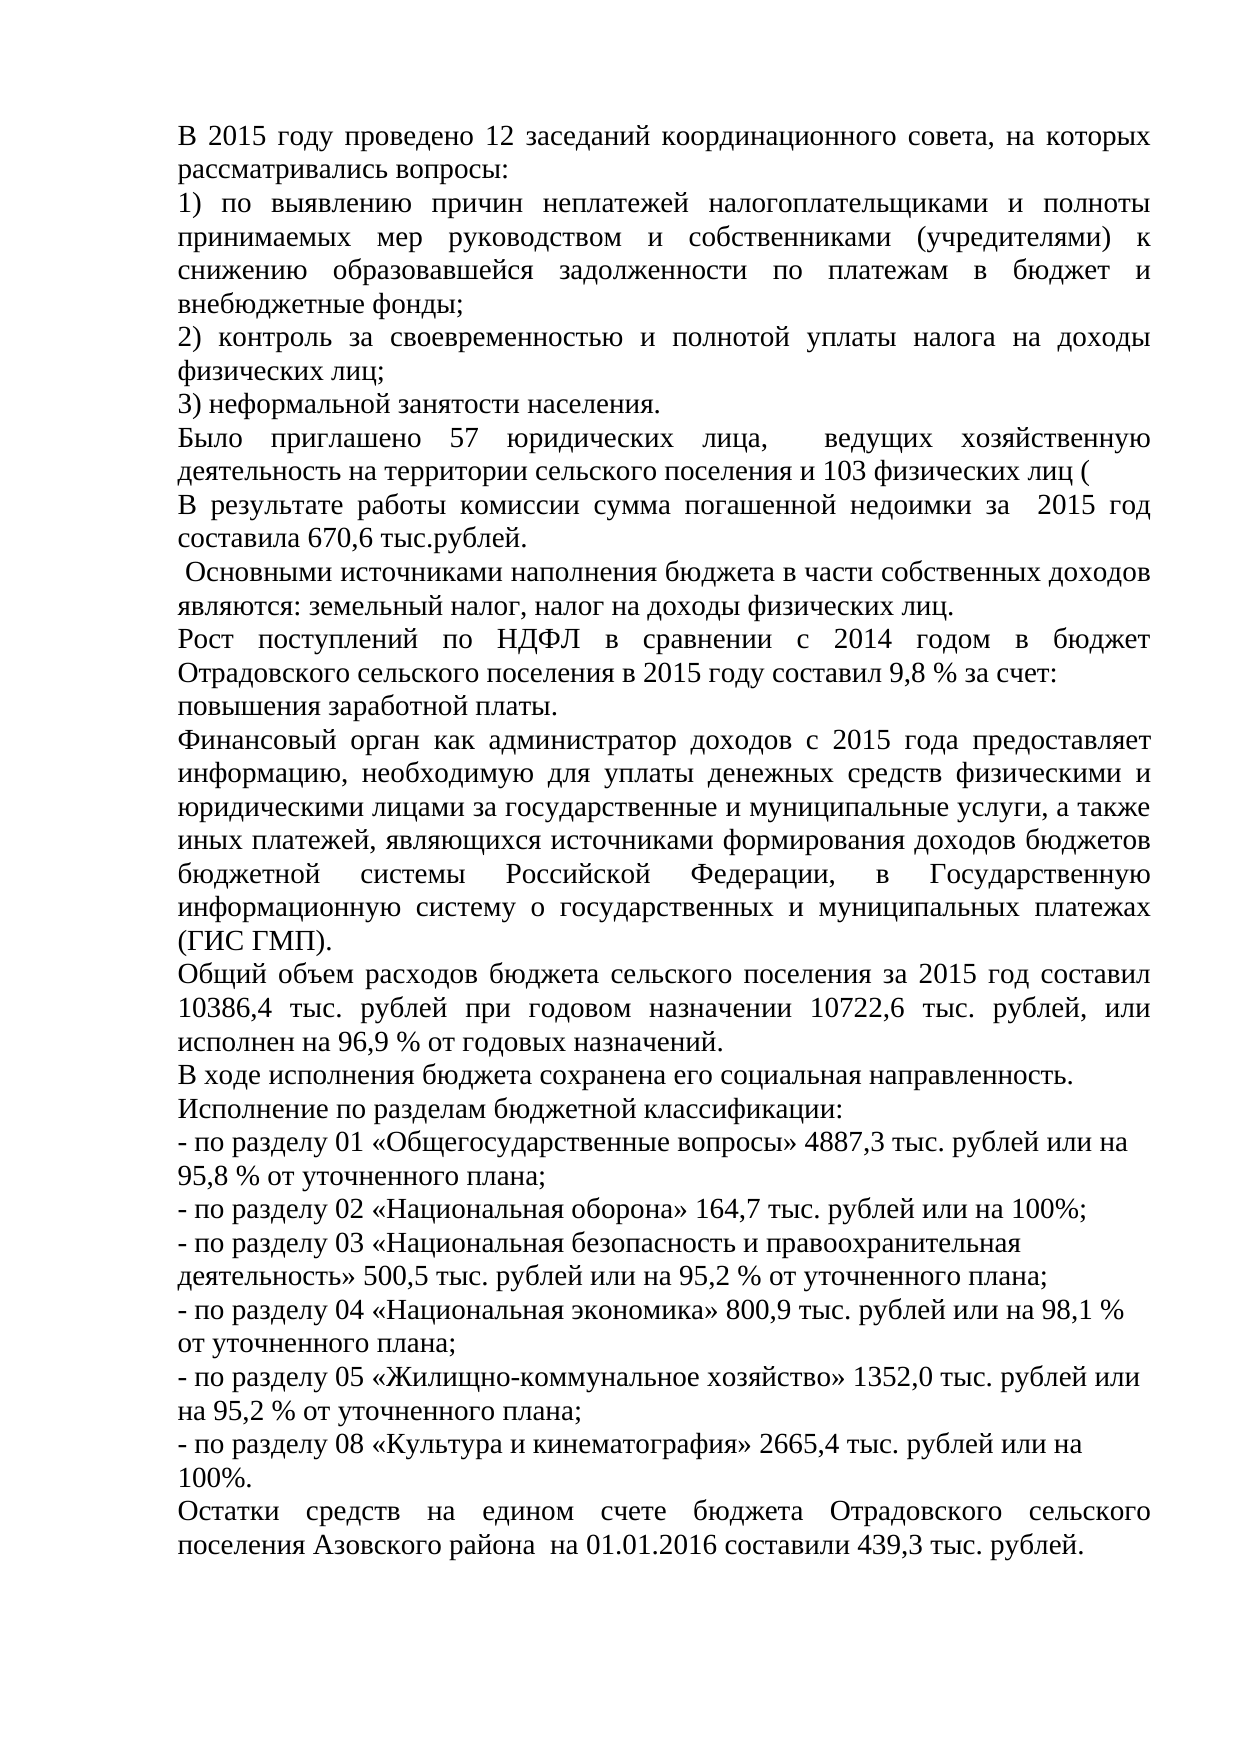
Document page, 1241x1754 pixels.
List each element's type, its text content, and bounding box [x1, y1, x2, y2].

text - по разделу 01 «Общегосударственные вопросы» 4887,3 тыс. рублей или на 95,8 % от уточненного плана; [177, 1124, 1152, 1191]
text 1) по выявлению причин неплатежей налогоплательщиками и полноты принимаемых мер руководством и собственниками (учредителями) к снижению образовавшейся задолженности по платежам в бюджет и внебюджетные фонды; [177, 185, 1152, 319]
text - по разделу 05 «Жилищно-коммунальное хозяйство» 1352,0 тыс. рублей или на 95,2 % от уточненного плана; [177, 1359, 1152, 1426]
text Рост поступлений по НДФЛ в сравнении с 2014 годом в бюджет Отрадовского сельского поселения в 2015 году составил 9,8 % за счет: [177, 621, 1152, 688]
text 2) контроль за своевременностью и полнотой уплаты налога на доходы физических лиц; [177, 319, 1152, 386]
text Было приглашено 57 юридических лица, ведущих хозяйственную деятельность на территории сельского поселения и 103 физических лиц ( [177, 420, 1152, 487]
text 3) неформальной занятости населения. [177, 386, 1152, 420]
text повышения заработной платы. [177, 688, 1152, 722]
text - по разделу 08 «Культура и кинематография» 2665,4 тыс. рублей или на 100%. [177, 1426, 1152, 1493]
text Исполнение по разделам бюджетной классификации: [177, 1091, 1152, 1124]
text Остатки средств на едином счете бюджета Отрадовского сельского поселения Азовского района на 01.01.2016 составили 439,3 тыс. рублей. [177, 1493, 1152, 1560]
text - по разделу 03 «Национальная безопасность и правоохранительная деятельность» 500,5 тыс. рублей или на 95,2 % от уточненного плана; [177, 1225, 1152, 1292]
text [177, 118, 1152, 185]
text В ходе исполнения бюджета сохранена его социальная направленность. [177, 1057, 1152, 1091]
text - по разделу 04 «Национальная экономика» 800,9 тыс. рублей или на 98,1 % от уточненного плана; [177, 1292, 1152, 1359]
text - по разделу 02 «Национальная оборона» 164,7 тыс. рублей или на 100%; [177, 1191, 1152, 1225]
text Общий объем расходов бюджета сельского поселения за 2015 год составил 10386,4 тыс. рублей при годовом назначении 10722,6 тыс. рублей, или исполнен на 96,9 % от годовых назначений. [177, 957, 1152, 1057]
text Финансовый орган как администратор доходов с 2015 года предоставляет информацию, необходимую для уплаты денежных средств физическими и юридическими лицами за государственные и муниципальные услуги, а также иных платежей, являющихся источниками формирования доходов бюджетов бюджетной системы Российской Федерации, в Государственную информационную систему о государственных и муниципальных платежах (ГИС ГМП). [177, 722, 1152, 957]
text Основными источниками наполнения бюджета в части собственных доходов являются: земельный налог, налог на доходы физических лиц. [177, 554, 1152, 621]
text В результате работы комиссии сумма погашенной недоимки за 2015 год составила 670,6 тыс.рублей. [177, 487, 1152, 554]
